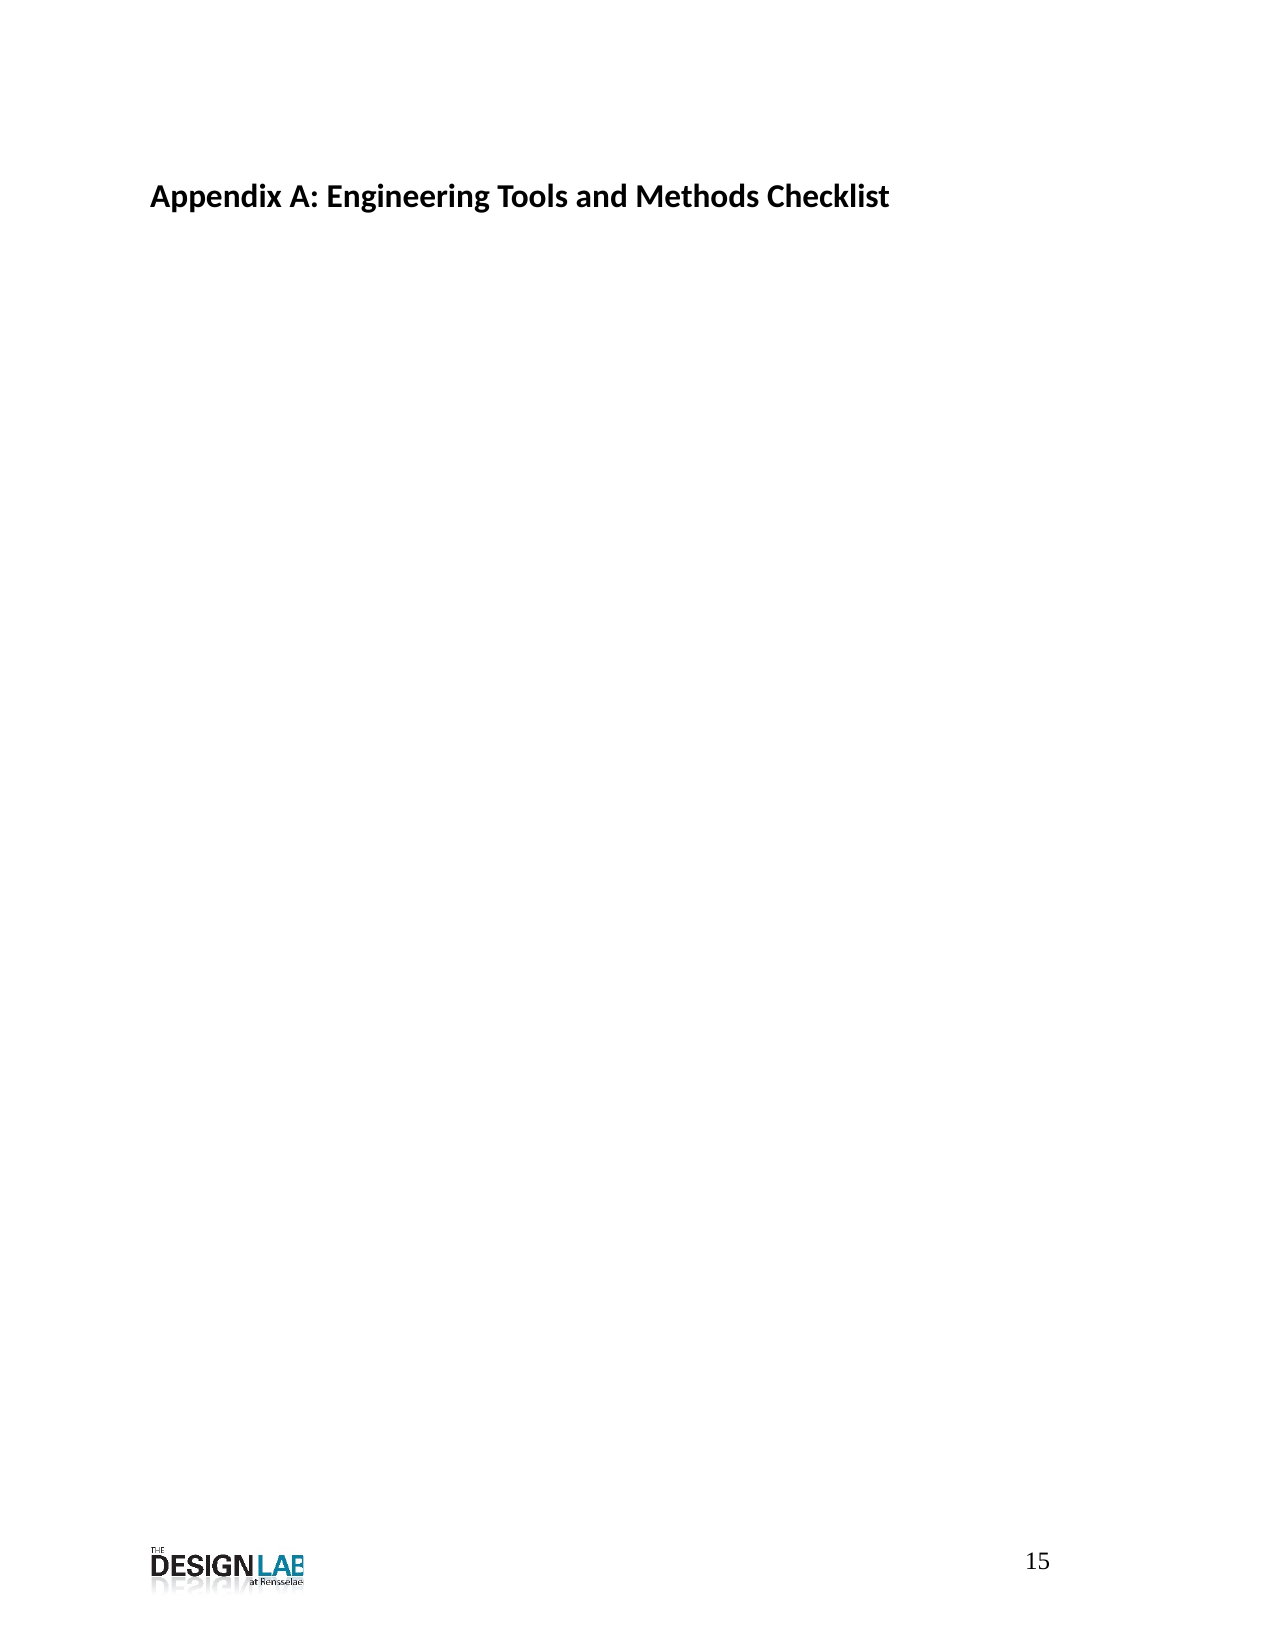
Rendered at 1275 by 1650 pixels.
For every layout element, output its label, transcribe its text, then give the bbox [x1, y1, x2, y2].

subtitle Appendix A: Engineering Tools and Methods Checklist [150, 175, 1125, 216]
picture [295, 1558, 303, 1572]
picture [150, 1547, 303, 1595]
